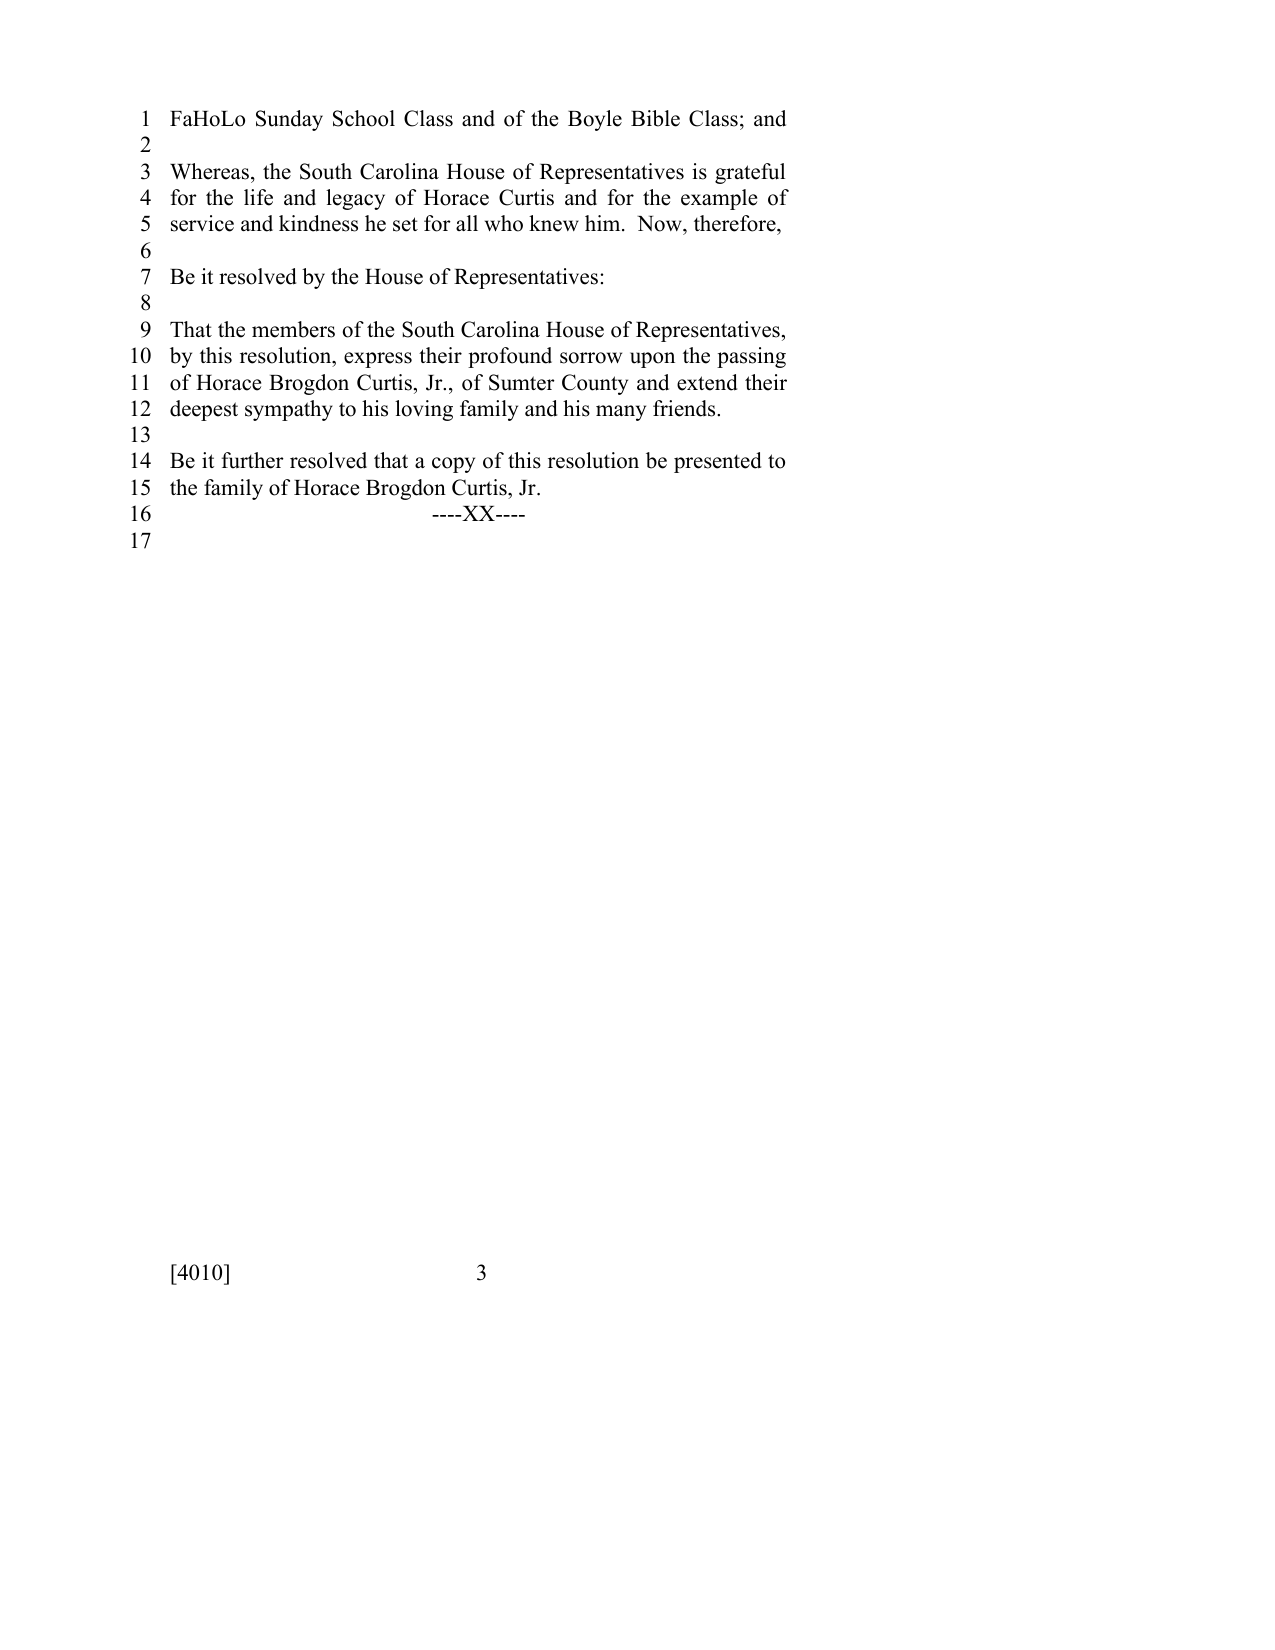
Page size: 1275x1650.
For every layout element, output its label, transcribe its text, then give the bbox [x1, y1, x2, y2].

text That the members of the South Carolina House of Representatives, by this resolution, express their profound sorrow upon the passing of Horace Brogdon Curtis, Jr., of Sumter County and extend their deepest sympathy to his loving family and his many friends. [169, 316, 787, 421]
text Be it further resolved that a copy of this resolution be presented to the family of Horace Brogdon Curtis, Jr. [169, 448, 787, 500]
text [169, 105, 787, 237]
text Be it resolved by the House of Representatives: [169, 263, 787, 289]
text ----XX---- [169, 500, 787, 527]
